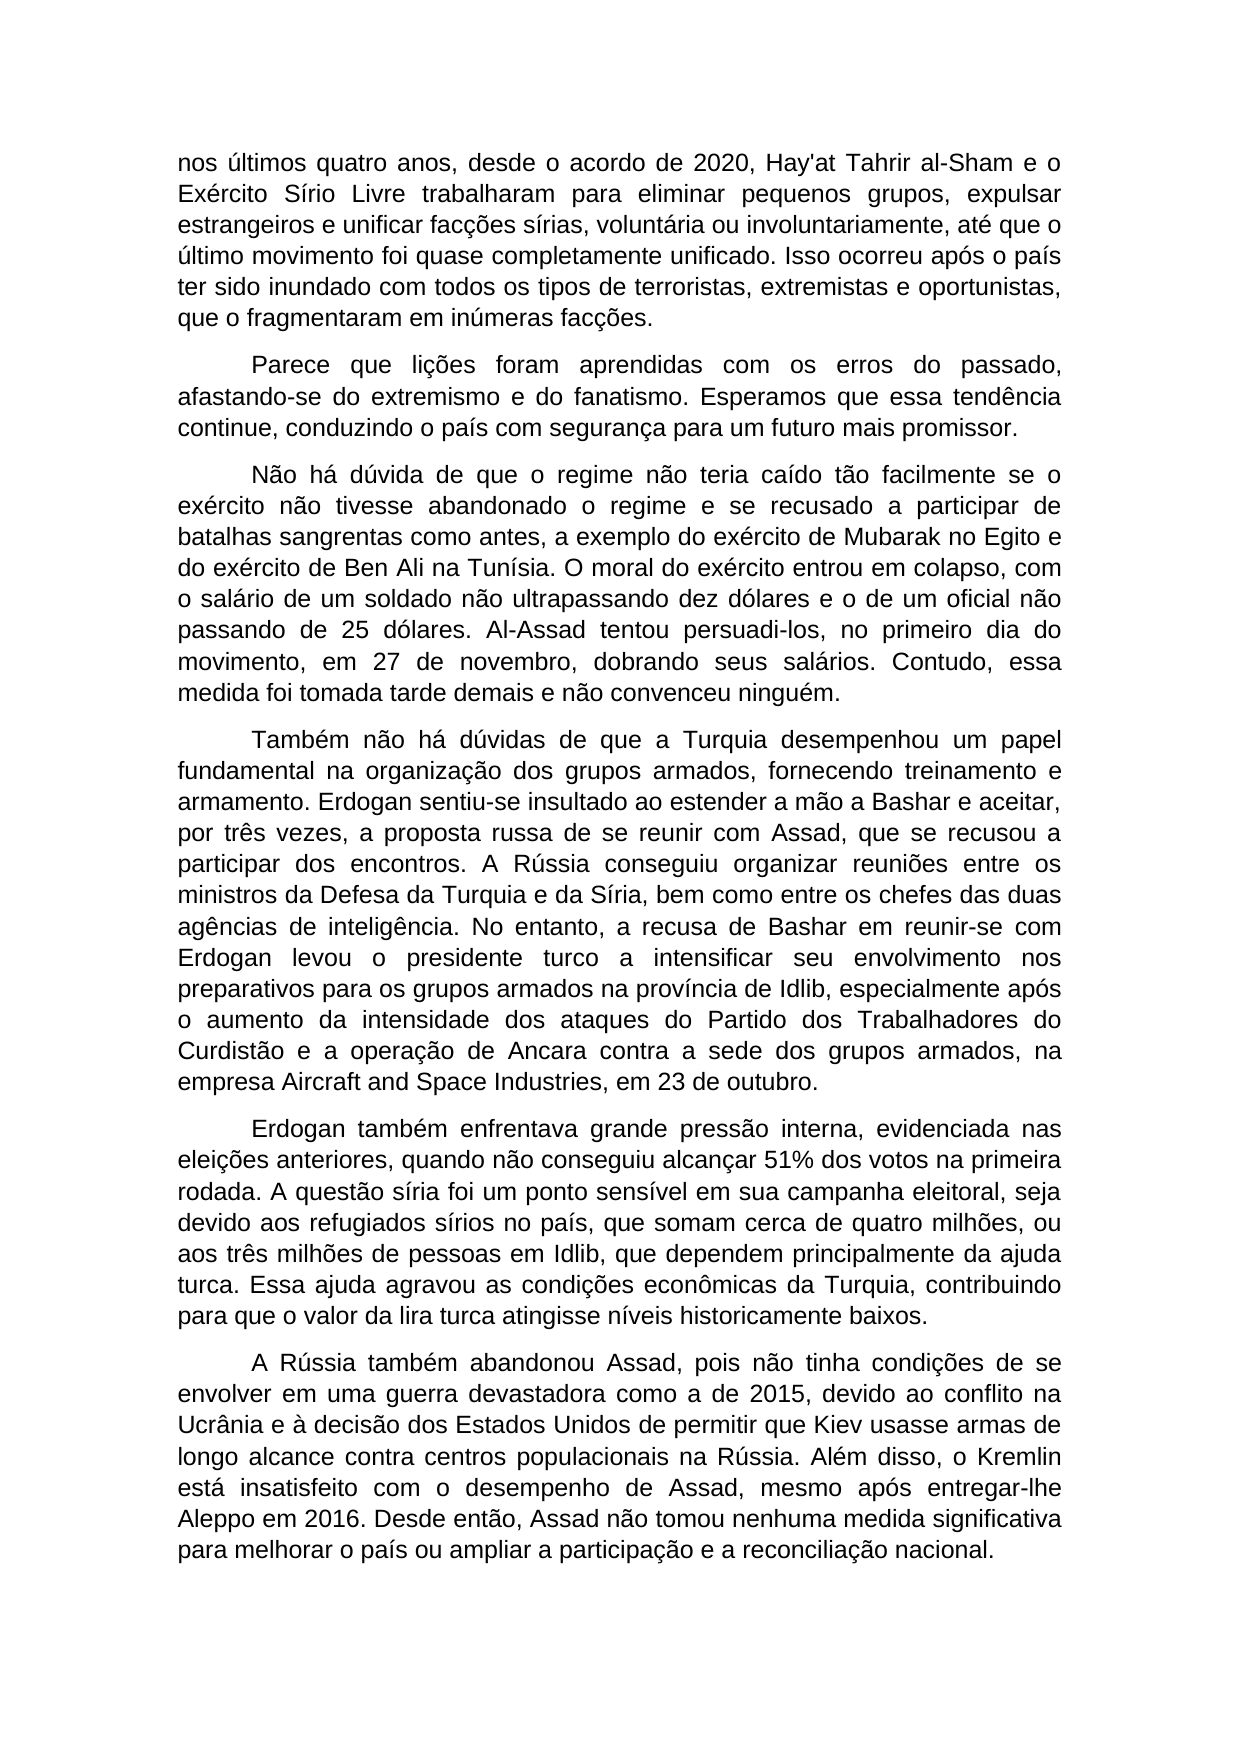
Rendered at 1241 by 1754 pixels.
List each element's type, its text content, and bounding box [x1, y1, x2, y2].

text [177, 148, 1063, 332]
text Não há dúvida de que o regime não teria caído tão facilmente se o exército não tivesse abandonado o regime e se recusado a participar de batalhas sangrentas como antes, a exemplo do exército de Mubarak no Egito e do exército de Ben Ali na Tunísia. O moral do exército entrou em colapso, com o salário de um soldado não ultrapassando dez dólares e o de um oficial não passando de 25 dólares. Al-Assad tentou persuadi-los, no primeiro dia do movimento, em 27 de novembro, dobrando seus salários. Contudo, essa medida foi tomada tarde demais e não convenceu ninguém. [177, 460, 1063, 706]
text Parece que lições foram aprendidas com os erros do passado, afastando-se do extremismo e do fanatismo. Esperamos que essa tendência continue, conduzindo o país com segurança para um futuro mais promissor. [177, 351, 1063, 441]
text Erdogan também enfrentava grande pressão interna, evidenciada nas eleições anteriores, quando não conseguiu alcançar 51% dos votos na primeira rodada. A questão síria foi um ponto sensível em sua campanha eleitoral, seja devido aos refugiados sírios no país, que somam cerca de quatro milhões, ou aos três milhões de pessoas em Idlib, que dependem principalmente da ajuda turca. Essa ajuda agravou as condições econômicas da Turquia, contribuindo para que o valor da lira turca atingisse níveis historicamente baixos. [177, 1114, 1063, 1329]
text A Rússia também abandonou Assad, pois não tinha condições de se envolver em uma guerra devastadora como a de 2015, devido ao conflito na Ucrânia e à decisão dos Estados Unidos de permitir que Kiev usasse armas de longo alcance contra centros populacionais na Rússia. Além disso, o Kremlin está insatisfeito com o desempenho de Assad, mesmo após entregar-lhe Aleppo em 2016. Desde então, Assad não tomou nenhuma medida significativa para melhorar o país ou ampliar a participação e a reconciliação nacional. [177, 1348, 1063, 1563]
text Também não há dúvidas de que a Turquia desempenhou um papel fundamental na organização dos grupos armados, fornecendo treinamento e armamento. Erdogan sentiu-se insultado ao estender a mão a Bashar e aceitar, por três vezes, a proposta russa de se reunir com Assad, que se recusou a participar dos encontros. A Rússia conseguiu organizar reuniões entre os ministros da Defesa da Turquia e da Síria, bem como entre os chefes das duas agências de inteligência. No entanto, a recusa de Bashar em reunir-se com Erdogan levou o presidente turco a intensificar seu envolvimento nos preparativos para os grupos armados na província de Idlib, especialmente após o aumento da intensidade dos ataques do Partido dos Trabalhadores do Curdistão e a operação de Ancara contra a sede dos grupos armados, na empresa Aircraft and Space Industries, em 23 de outubro. [177, 725, 1063, 1096]
